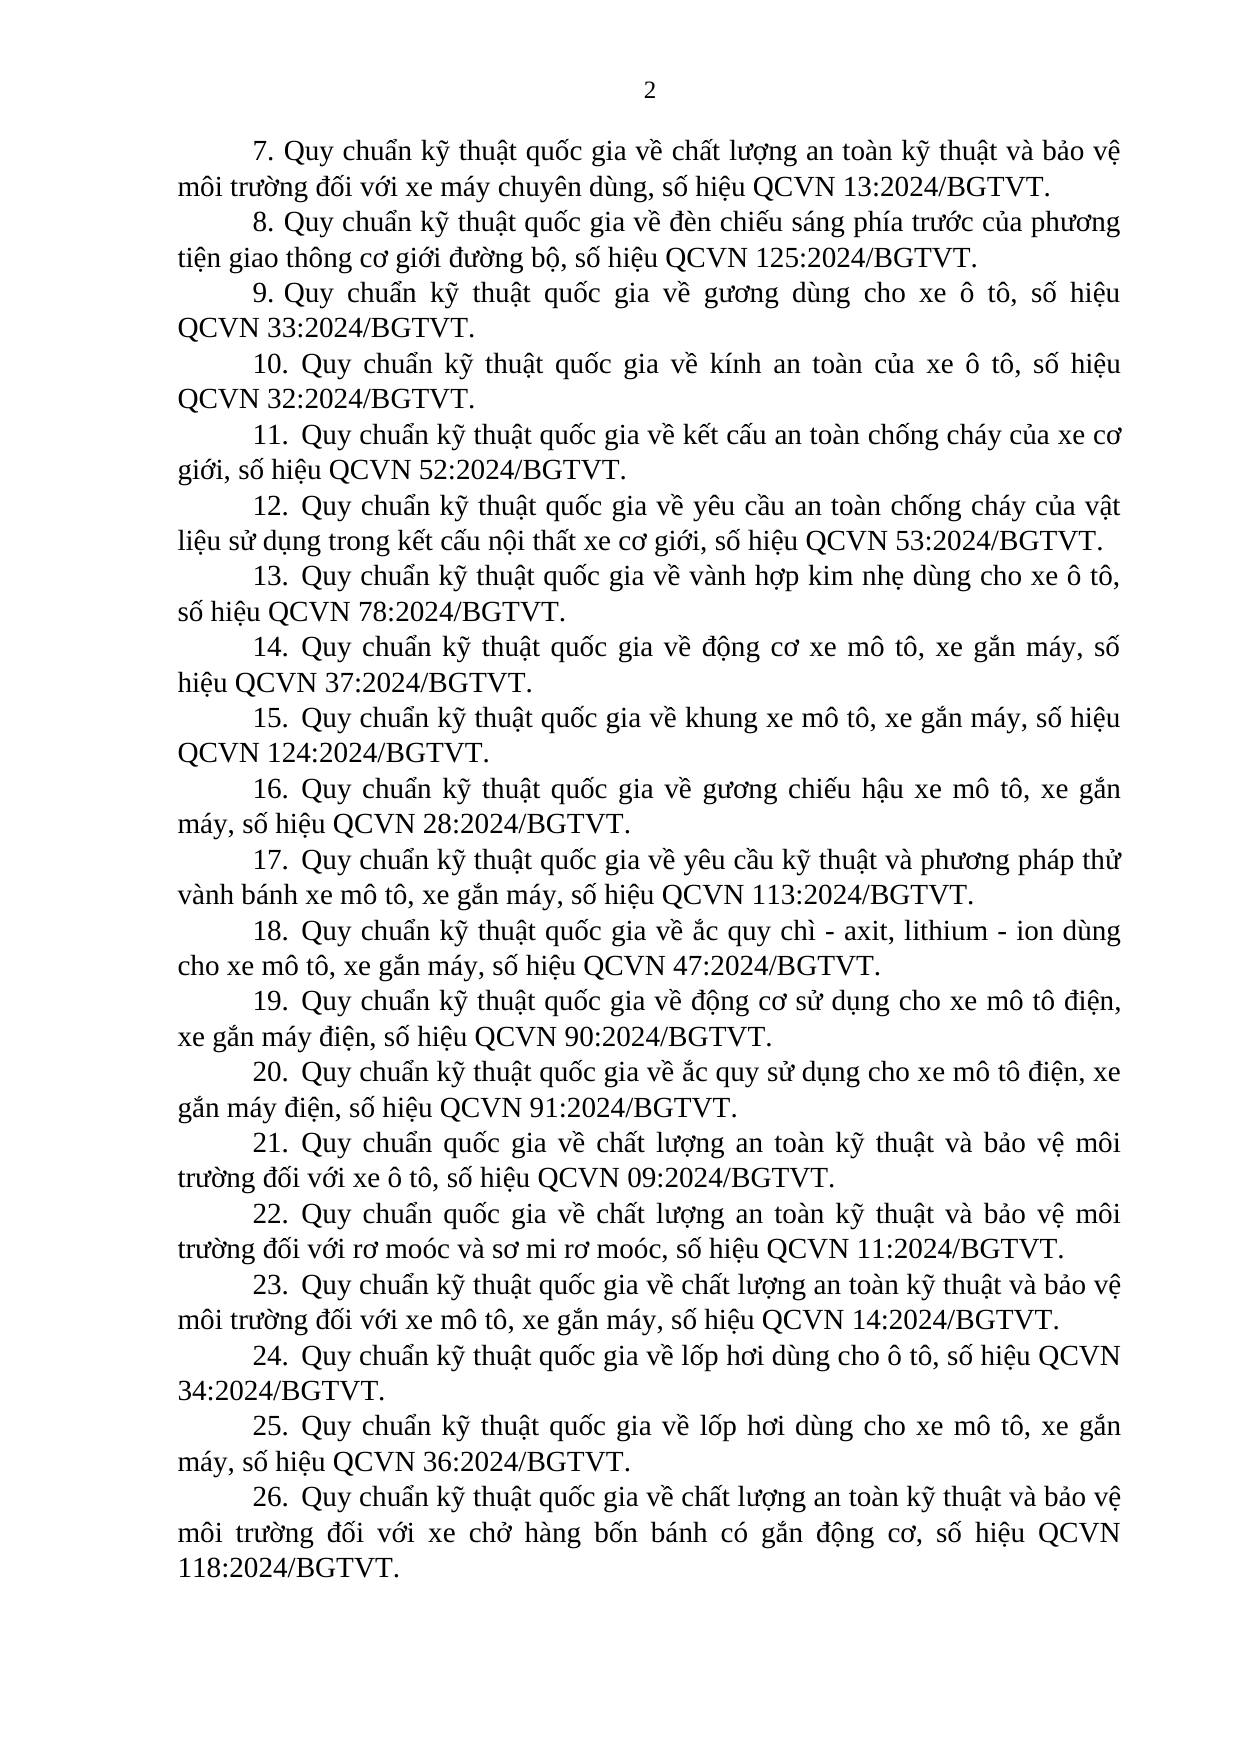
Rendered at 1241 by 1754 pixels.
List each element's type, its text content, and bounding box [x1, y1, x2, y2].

list Quy chuẩn kỹ thuật quốc gia về yêu cầu an toàn chống cháy của vật liệu sử dụng trong kết cấu nội thất xe cơ giới, số hiệu QCVN 53:2024/BGTVT. [177, 487, 1122, 557]
list Quy chuẩn kỹ thuật quốc gia về động cơ xe mô tô, xe gắn máy, số hiệu QCVN 37:2024/BGTVT. [177, 628, 1122, 699]
list Quy chuẩn kỹ thuật quốc gia về ắc quy chì - axit, lithium - ion dùng cho xe mô tô, xe gắn máy, số hiệu QCVN 47:2024/BGTVT. [177, 912, 1122, 982]
list Quy chuẩn kỹ thuật quốc gia về đèn chiếu sáng phía trước của phương tiện giao thông cơ giới đường bộ, số hiệu QCVN 125:2024/BGTVT. [177, 203, 1122, 274]
list Quy chuẩn kỹ thuật quốc gia về khung xe mô tô, xe gắn máy, số hiệu QCVN 124:2024/BGTVT. [177, 699, 1122, 770]
list Quy chuẩn kỹ thuật quốc gia về ắc quy sử dụng cho xe mô tô điện, xe gắn máy điện, số hiệu QCVN 91:2024/BGTVT. [177, 1053, 1122, 1124]
list Quy chuẩn kỹ thuật quốc gia về lốp hơi dùng cho ô tô, số hiệu QCVN 34:2024/BGTVT. [177, 1337, 1122, 1407]
list Quy chuẩn kỹ thuật quốc gia về lốp hơi dùng cho xe mô tô, xe gắn máy, số hiệu QCVN 36:2024/BGTVT. [177, 1407, 1122, 1478]
list Quy chuẩn kỹ thuật quốc gia về chất lượng an toàn kỹ thuật và bảo vệ môi trường đối với xe mô tô, xe gắn máy, số hiệu QCVN 14:2024/BGTVT. [177, 1266, 1122, 1337]
list Quy chuẩn kỹ thuật quốc gia về kết cấu an toàn chống cháy của xe cơ giới, số hiệu QCVN 52:2024/BGTVT. [177, 416, 1122, 487]
list Quy chuẩn kỹ thuật quốc gia về chất lượng an toàn kỹ thuật và bảo vệ môi trường đối với xe chở hàng bốn bánh có gắn động cơ, số hiệu QCVN 118:2024/BGTVT. [177, 1478, 1122, 1584]
list Quy chuẩn kỹ thuật quốc gia về vành hợp kim nhẹ dùng cho xe ô tô, số hiệu QCVN 78:2024/BGTVT. [177, 557, 1122, 628]
list Quy chuẩn quốc gia về chất lượng an toàn kỹ thuật và bảo vệ môi trường đối với rơ moóc và sơ mi rơ moóc, số hiệu QCVN 11:2024/BGTVT. [177, 1195, 1122, 1266]
list Quy chuẩn kỹ thuật quốc gia về gương chiếu hậu xe mô tô, xe gắn máy, số hiệu QCVN 28:2024/BGTVT. [177, 770, 1122, 841]
list Quy chuẩn kỹ thuật quốc gia về gương dùng cho xe ô tô, số hiệu QCVN 33:2024/BGTVT. [177, 274, 1122, 345]
list Quy chuẩn kỹ thuật quốc gia về yêu cầu kỹ thuật và phương pháp thử vành bánh xe mô tô, xe gắn máy, số hiệu QCVN 113:2024/BGTVT. [177, 841, 1122, 912]
list Quy chuẩn quốc gia về chất lượng an toàn kỹ thuật và bảo vệ môi trường đối với xe ô tô, số hiệu QCVN 09:2024/BGTVT. [177, 1124, 1122, 1195]
list Quy chuẩn kỹ thuật quốc gia về kính an toàn của xe ô tô, số hiệu QCVN 32:2024/BGTVT. [177, 345, 1122, 416]
list Quy chuẩn kỹ thuật quốc gia về động cơ sử dụng cho xe mô tô điện, xe gắn máy điện, số hiệu QCVN 90:2024/BGTVT. [177, 982, 1122, 1053]
list Quy chuẩn kỹ thuật quốc gia về chất lượng an toàn kỹ thuật và bảo vệ môi trường đối với xe máy chuyên dùng, số hiệu QCVN 13:2024/BGTVT. [177, 132, 1122, 203]
